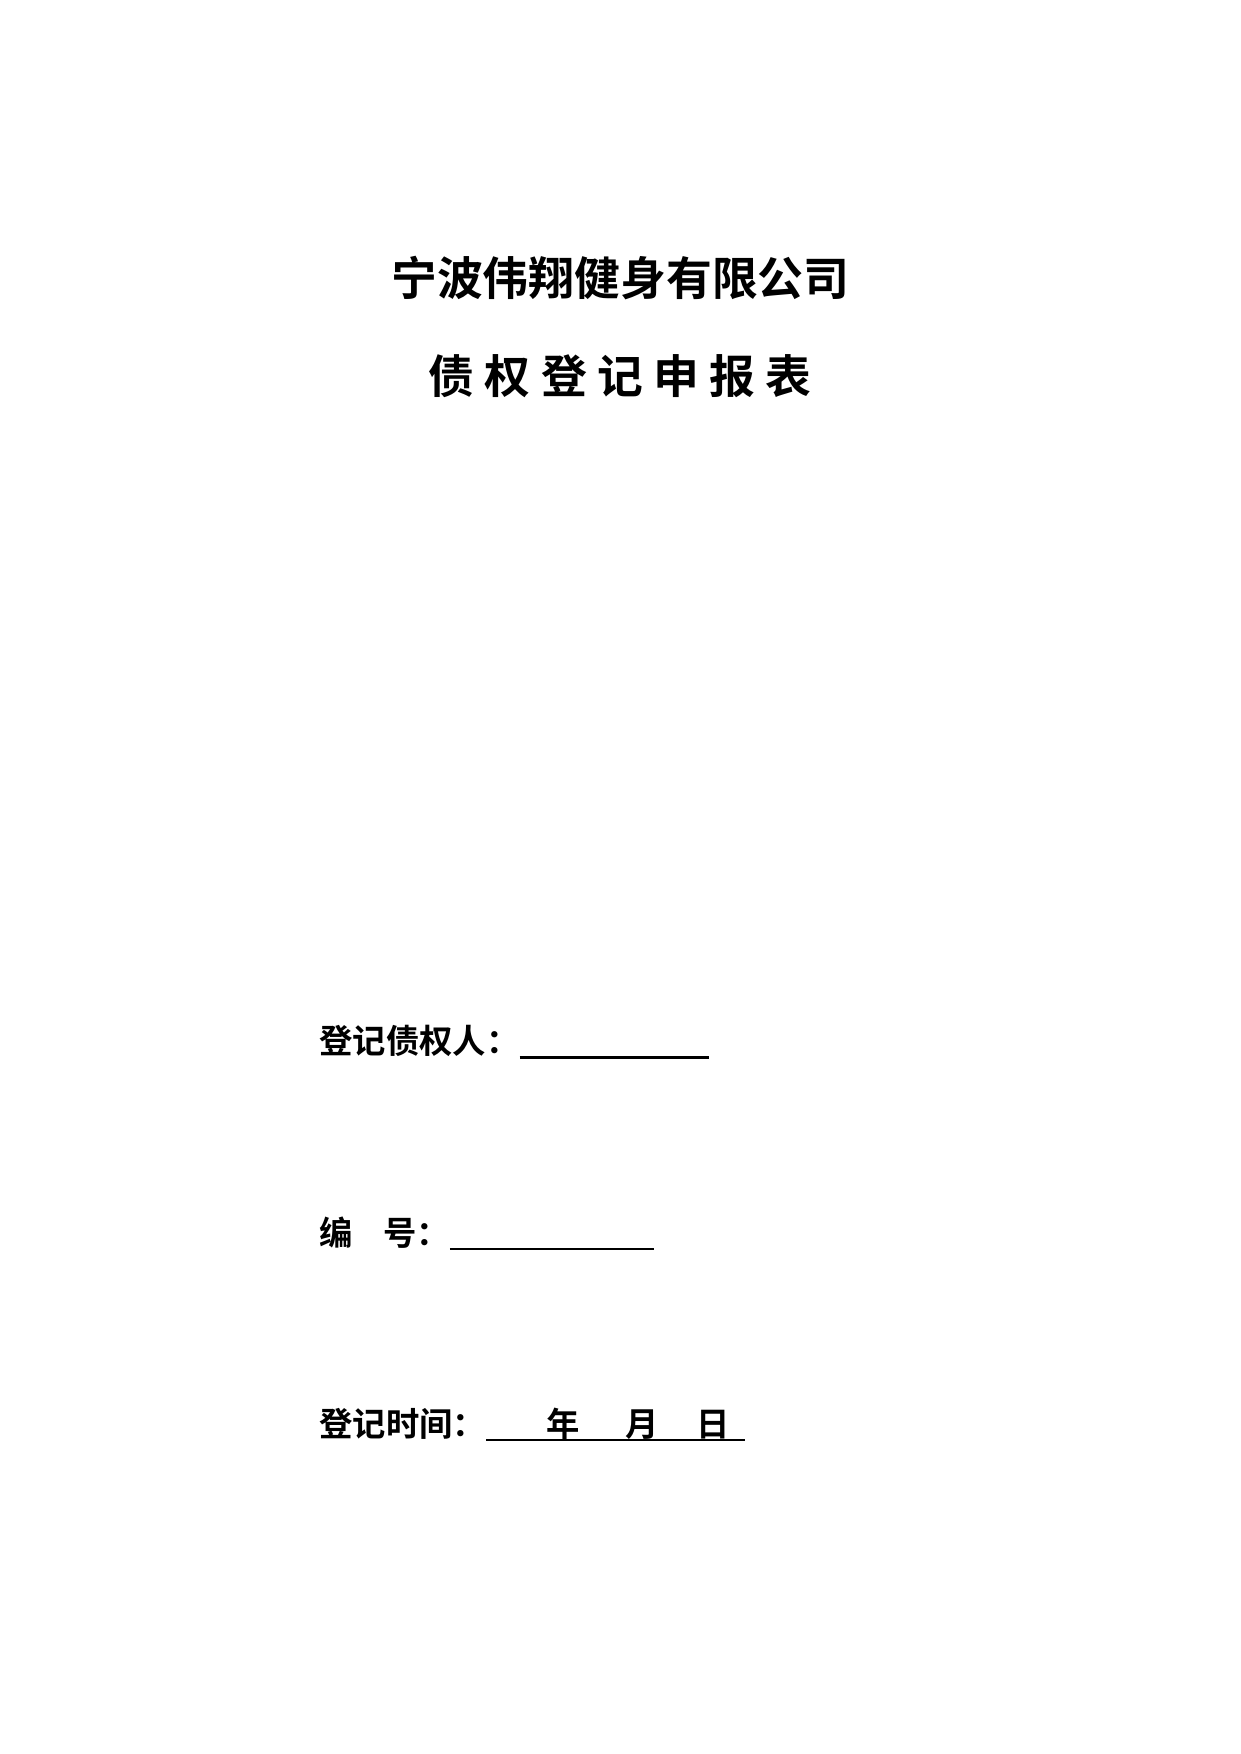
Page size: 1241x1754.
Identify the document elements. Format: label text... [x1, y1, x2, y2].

text 登记债权人： [187, 1007, 1053, 1072]
text 编 号： [187, 1198, 1053, 1263]
text 债 权 登 记 申 报 表 [187, 324, 1053, 422]
text 宁波伟翔健身有限公司 [187, 227, 1053, 324]
text 登记时间： 年 月 日 [187, 1389, 1053, 1454]
